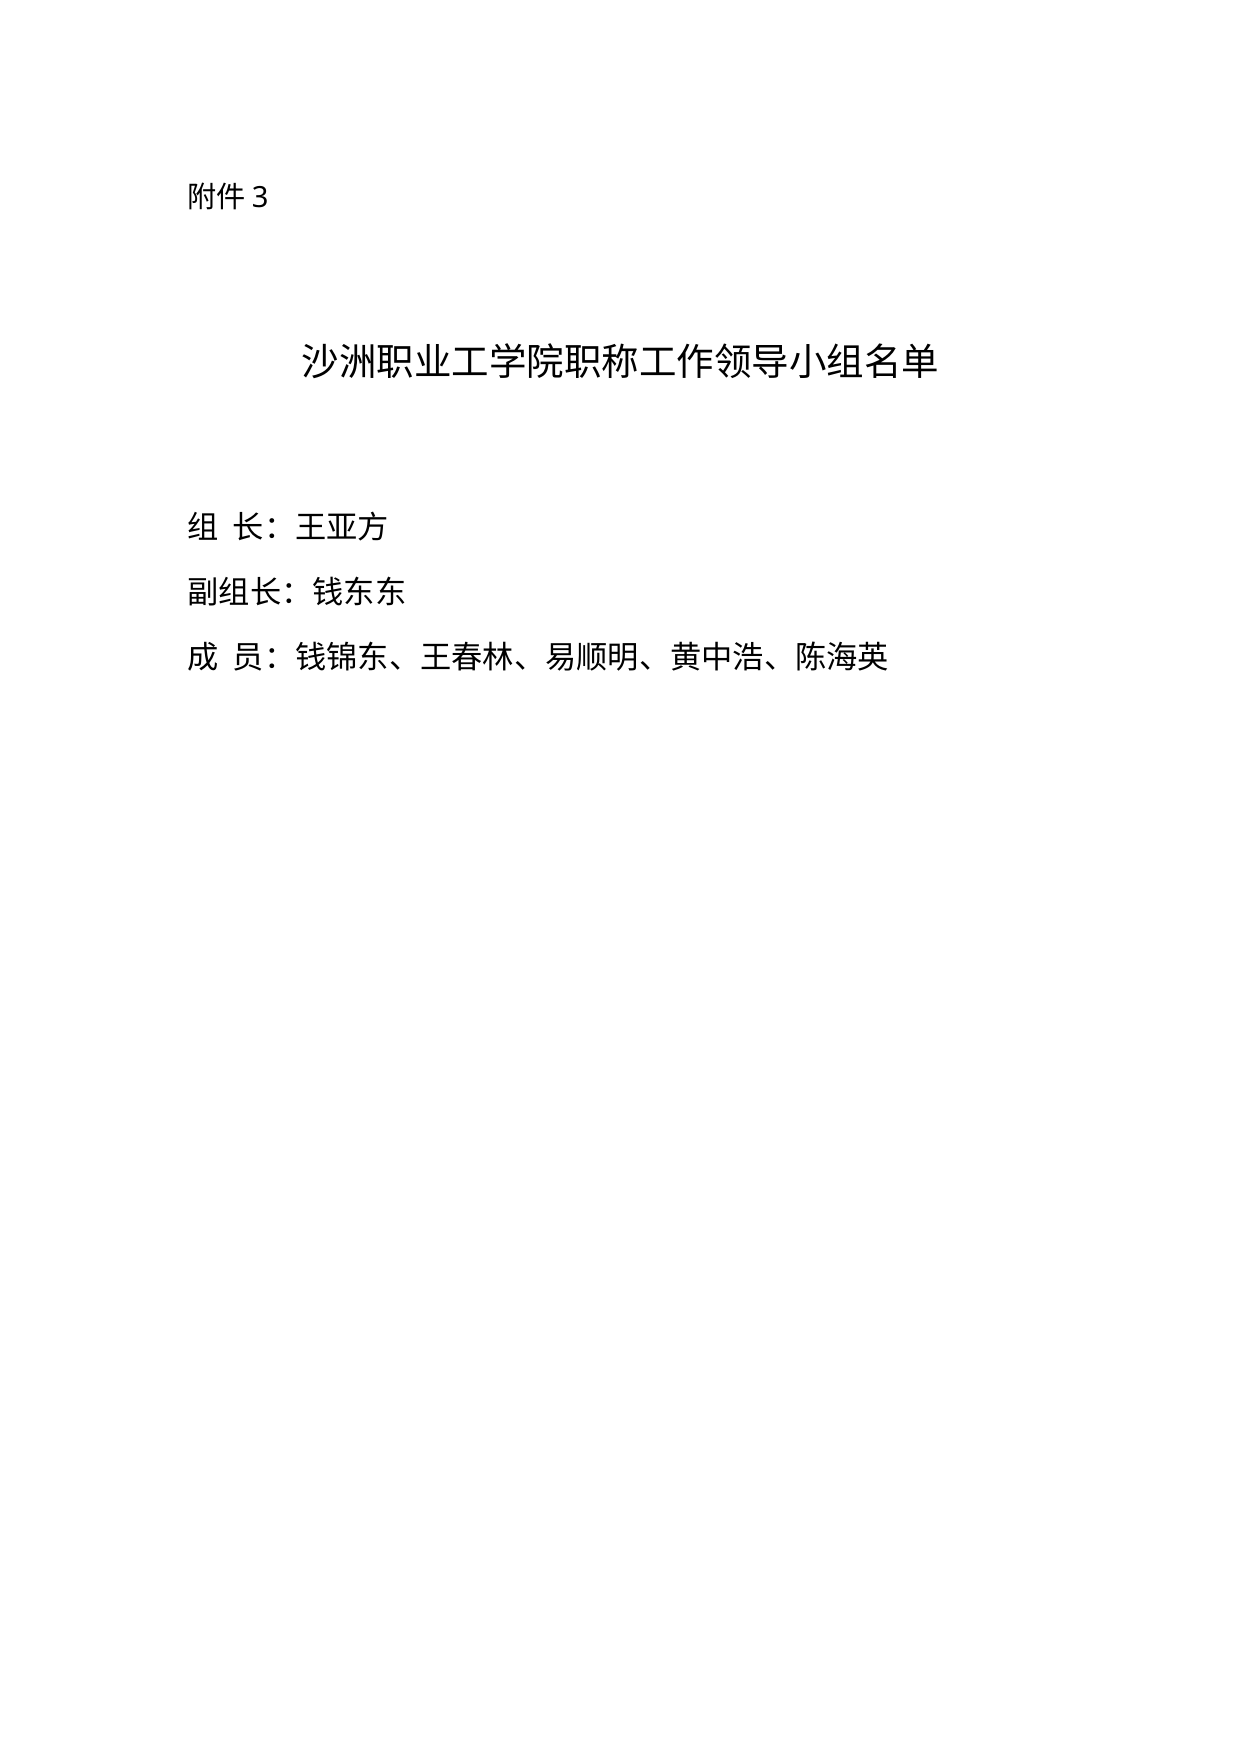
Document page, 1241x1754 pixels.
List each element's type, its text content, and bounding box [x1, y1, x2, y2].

text 成 员：钱锦东、王春林、易顺明、黄中浩、陈海英 [187, 622, 1053, 687]
text 沙洲职业工学院职称工作领导小组名单 [187, 327, 1053, 392]
text 组 长：王亚方 [187, 492, 1053, 557]
text 副组长：钱东东 [187, 557, 1053, 622]
text 附件3 [187, 162, 1053, 227]
